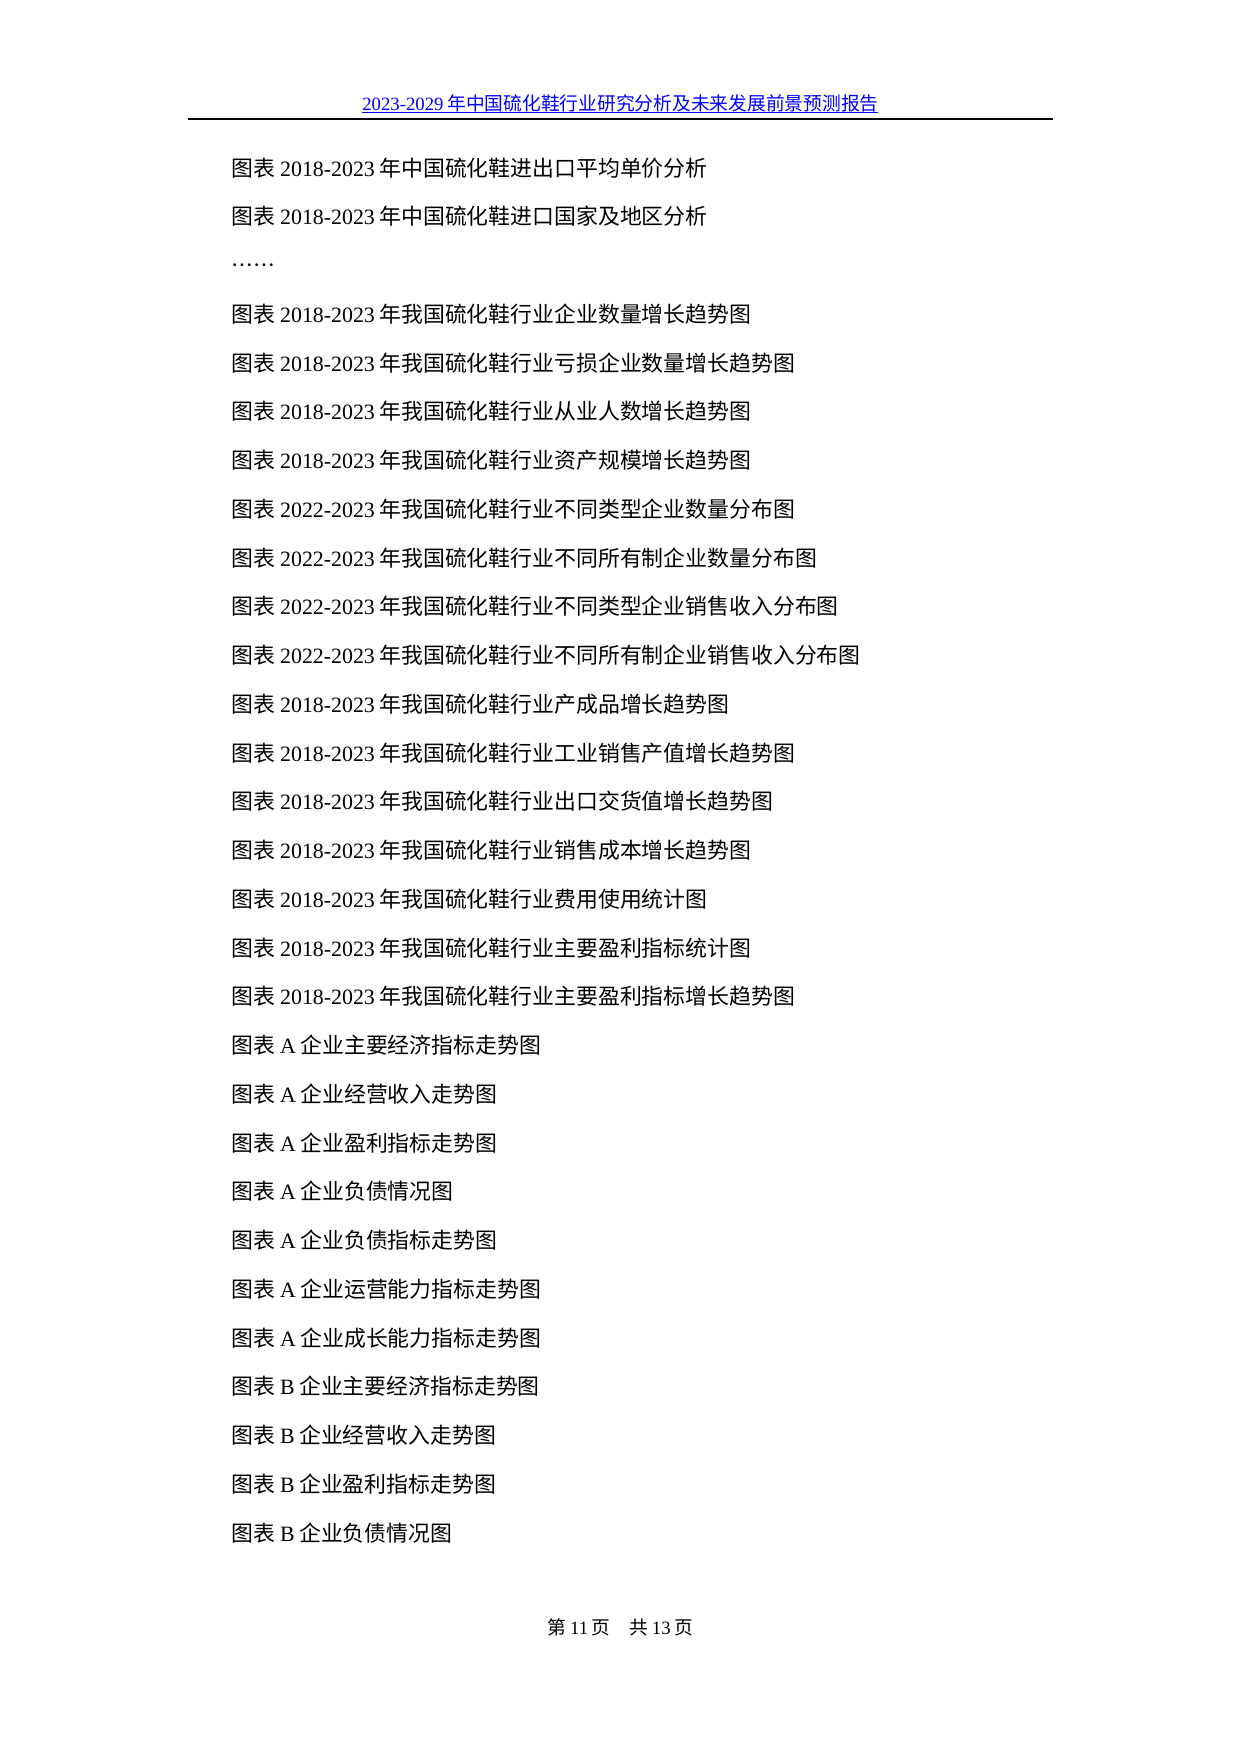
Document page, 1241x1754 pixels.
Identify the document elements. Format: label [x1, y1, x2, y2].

text [187, 150, 1053, 1548]
